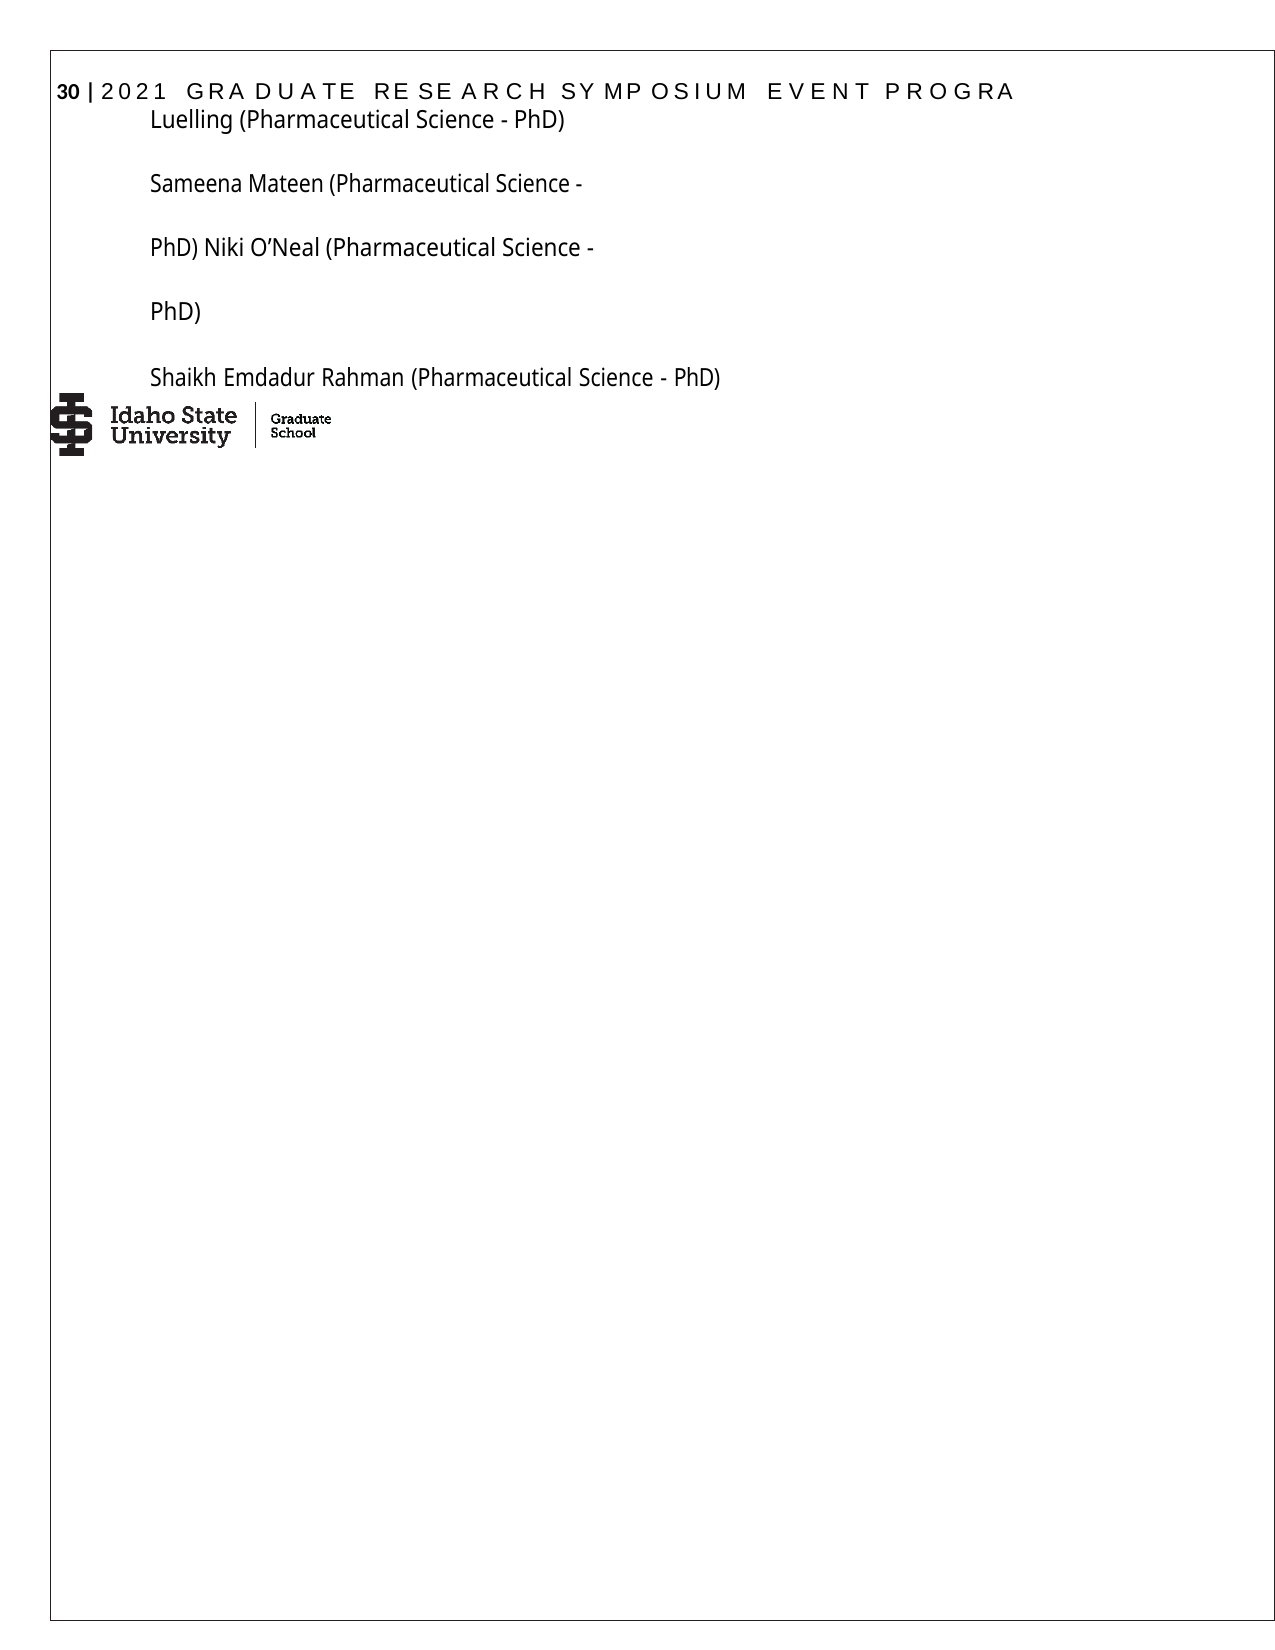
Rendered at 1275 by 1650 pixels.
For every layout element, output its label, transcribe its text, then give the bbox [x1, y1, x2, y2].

text Shaikh Emdadur Rahman (Pharmaceutical Science - PhD) [150, 359, 1274, 393]
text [150, 102, 627, 328]
picture [51, 393, 331, 456]
